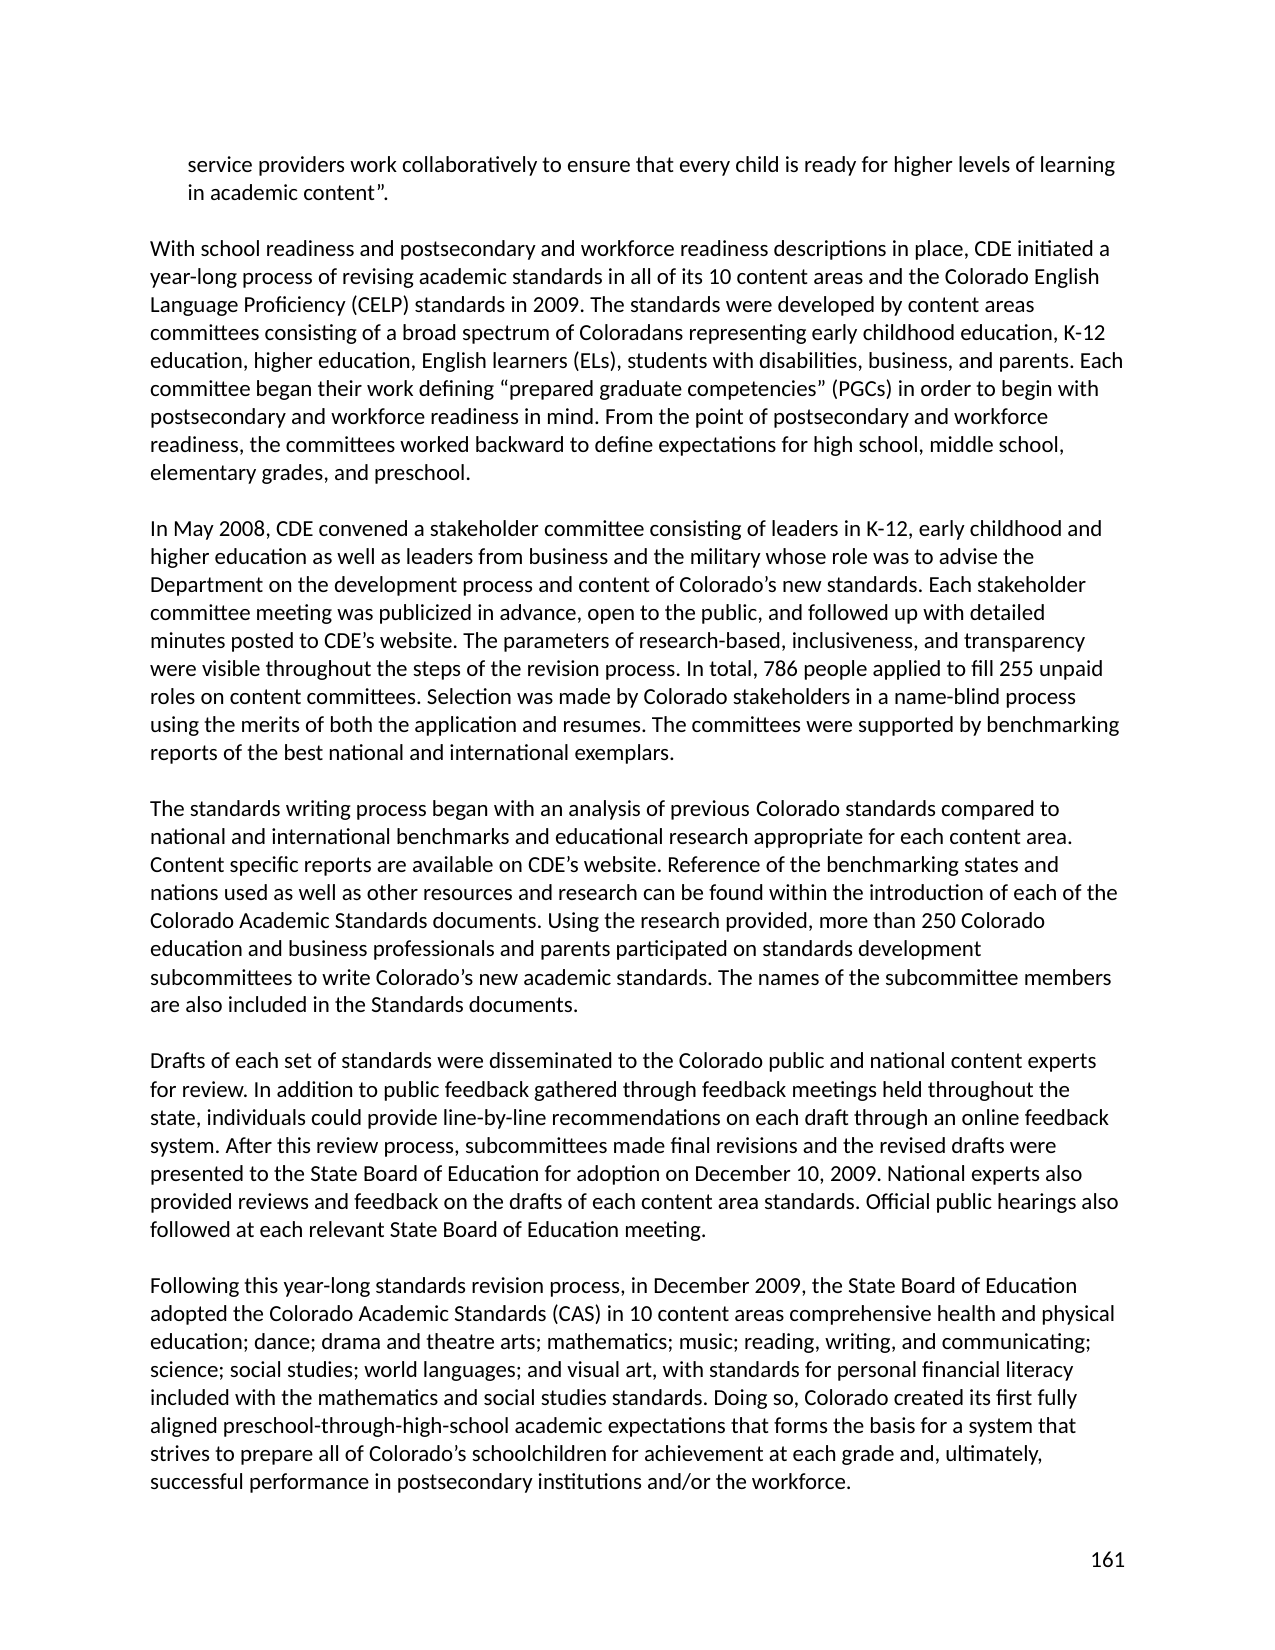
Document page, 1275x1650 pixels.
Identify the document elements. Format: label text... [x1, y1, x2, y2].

text Drafts of each set of standards were disseminated to the Colorado public and national content experts for review. In addition to public feedback gathered through feedback meetings held throughout the state, individuals could provide line-by-line recommendations on each draft through an online feedback system. After this review process, subcommittees made final revisions and the revised drafts were presented to the State Board of Education for adoption on December 10, 2009. National experts also provided reviews and feedback on the drafts of each content area standards. Official public hearings also followed at each relevant State Board of Education meeting. [150, 1047, 1125, 1243]
text The standards writing process began with an analysis of previous Colorado standards compared to national and international benchmarks and educational research appropriate for each content area. Content specific reports are available on CDE’s website. Reference of the benchmarking states and nations used as well as other resources and research can be found within the introduction of each of the Colorado Academic Standards documents. Using the research provided, more than 250 Colorado education and business professionals and parents participated on standards development subcommittees to write Colorado’s new academic standards. The names of the subcommittee members are also included in the Standards documents. [150, 794, 1125, 1019]
text In May 2008, CDE convened a stakeholder committee consisting of leaders in K-12, early childhood and higher education as well as leaders from business and the military whose role was to advise the Department on the development process and content of Colorado’s new standards. Each stakeholder committee meeting was publicized in advance, open to the public, and followed up with detailed minutes posted to CDE’s website. The parameters of research-based, inclusiveness, and transparency were visible throughout the steps of the revision process. In total, 786 people applied to fill 255 unpaid roles on content committees. Selection was made by Colorado stakeholders in a name-blind process using the merits of both the application and resumes. The committees were supported by benchmarking reports of the best national and international exemplars. [150, 514, 1125, 766]
text Following this year-long standards revision process, in December 2009, the State Board of Education adopted the Colorado Academic Standards (CAS) in 10 content areas comprehensive health and physical education; dance; drama and theatre arts; mathematics; music; reading, writing, and communicating; science; social studies; world languages; and visual art, with standards for personal financial literacy included with the mathematics and social studies standards. Doing so, Colorado created its first fully aligned preschool-through-high-school academic expectations that forms the basis for a system that strives to prepare all of Colorado’s schoolchildren for achievement at each grade and, ultimately, successful performance in postsecondary institutions and/or the workforce. [150, 1271, 1125, 1495]
text With school readiness and postsecondary and workforce readiness descriptions in place, CDE initiated a year-long process of revising academic standards in all of its 10 content areas and the Colorado English Language Proficiency (CELP) standards in 2009. The standards were developed by content areas committees consisting of a broad spectrum of Coloradans representing early childhood education, K-12 education, higher education, English learners (ELs), students with disabilities, business, and parents. Each committee began their work defining “prepared graduate competencies” (PGCs) in order to begin with postsecondary and workforce readiness in mind. From the point of postsecondary and workforce readiness, the committees worked backward to define expectations for high school, middle school, elementary grades, and preschool. [150, 234, 1125, 486]
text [187, 150, 1125, 206]
